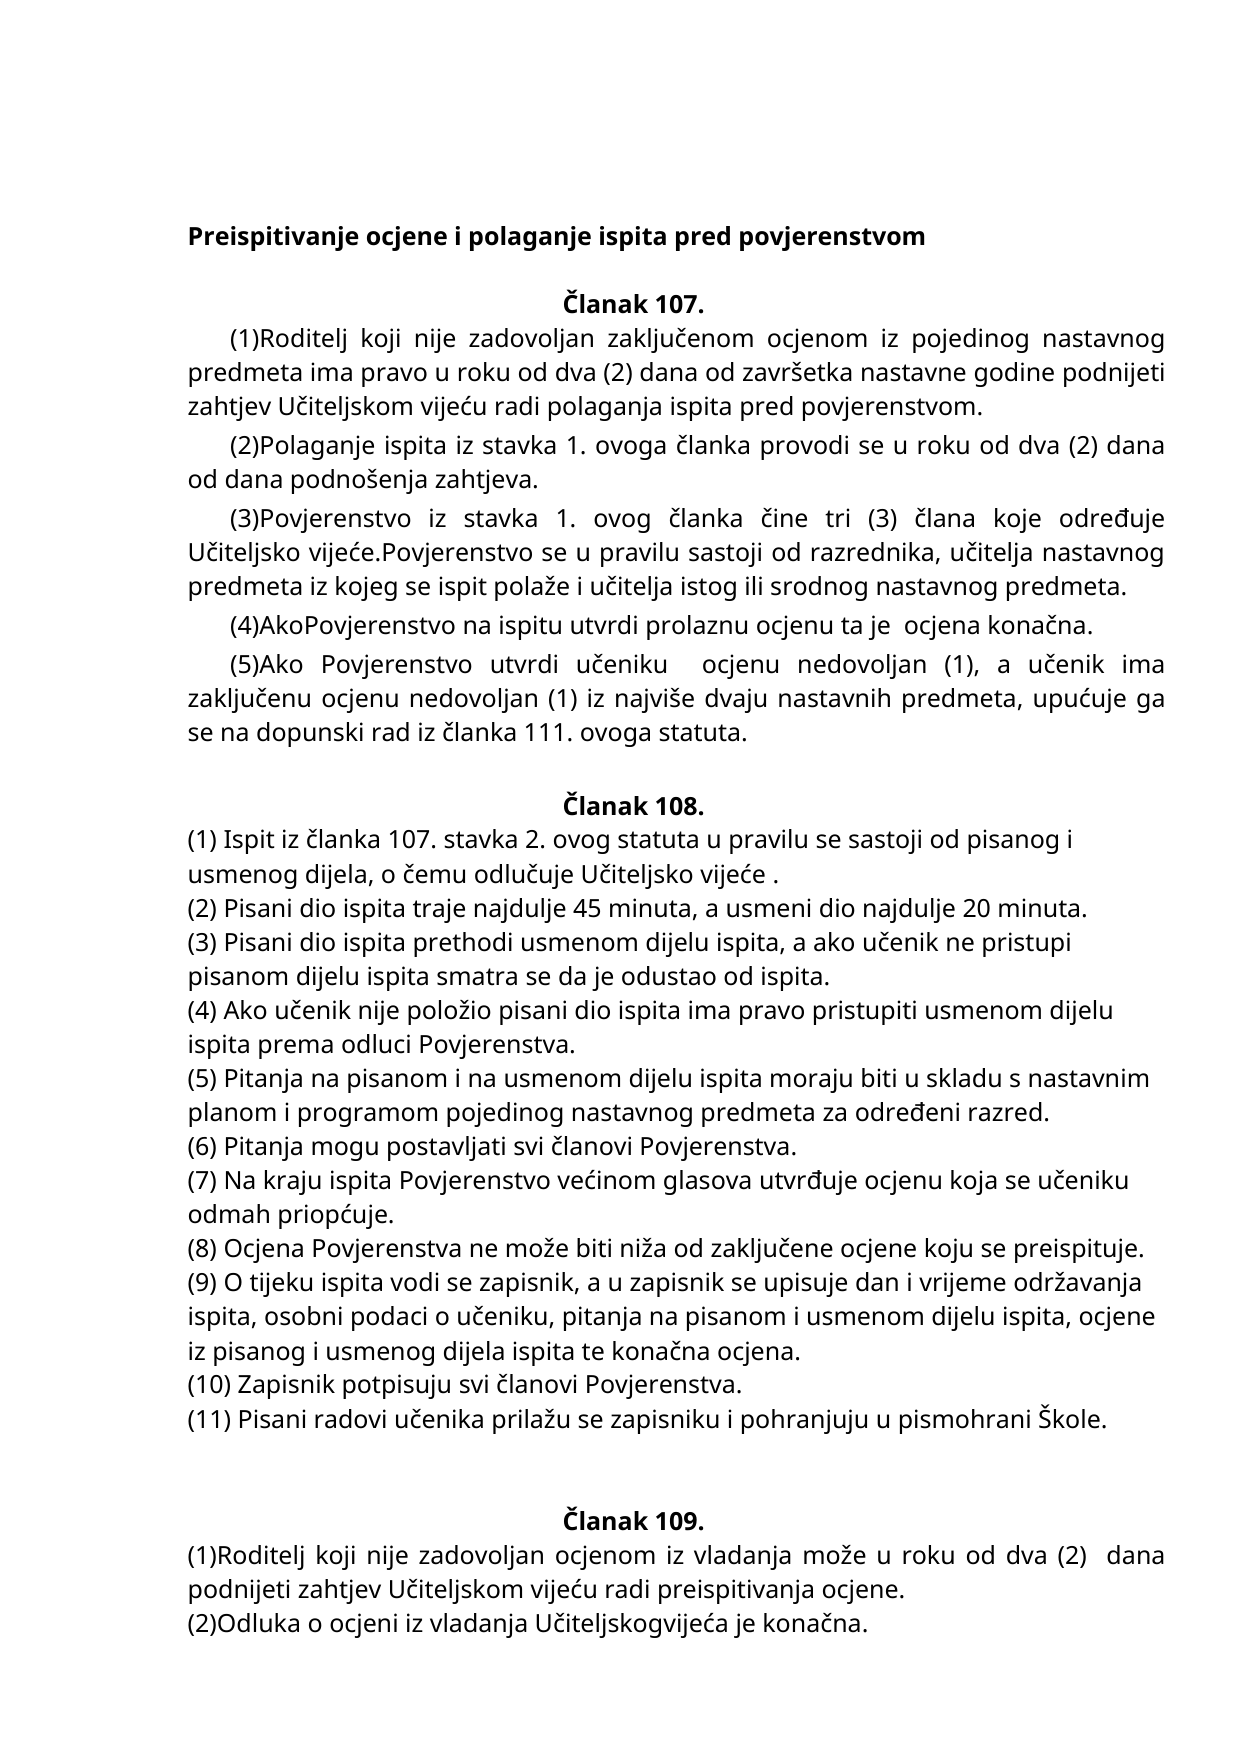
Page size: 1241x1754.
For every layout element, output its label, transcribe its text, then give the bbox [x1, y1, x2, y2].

text (8) Ocjena Povjerenstva ne može biti niža od zaključene ocjene koju se preispituje. [187, 1231, 1167, 1265]
text (1) Ispit iz članka 107. stavka 2. ovog statuta u pravilu se sastoji od pisanog i usmenog dijela, o čemu odlučuje Učiteljsko vijeće . [187, 822, 1167, 890]
text (6) Pitanja mogu postavljati svi članovi Povjerenstva. [187, 1129, 1167, 1163]
text (11) Pisani radovi učenika prilažu se zapisniku i pohranjuju u pismohrani Škole. [187, 1401, 1167, 1435]
text (5) Pitanja na pisanom i na usmenom dijelu ispita moraju biti u skladu s nastavnim planom i programom pojedinog nastavnog predmeta za određeni razred. [187, 1061, 1167, 1129]
text (7) Na kraju ispita Povjerenstvo većinom glasova utvrđuje ocjenu koja se učeniku odmah priopćuje. [187, 1163, 1167, 1231]
text (4) Ako učenik nije položio pisani dio ispita ima pravo pristupiti usmenom dijelu ispita prema odluci Povjerenstva. [187, 992, 1167, 1061]
text (10) Zapisnik potpisuju svi članovi Povjerenstva. [187, 1367, 1167, 1401]
text Članak 107. [487, 286, 1167, 320]
text Članak 108. [487, 788, 1167, 822]
text (2) Pisani dio ispita traje najdulje 45 minuta, a usmeni dio najdulje 20 minuta. [187, 890, 1167, 924]
text Preispitivanje ocjene i polaganje ispita pred povjerenstvom [187, 218, 1167, 252]
text (1)Roditelj koji nije zadovoljan zaključenom ocjenom iz pojedinog nastavnog predmeta ima pravo u roku od dva (2) dana od završetka nastavne godine podnijeti zahtjev Učiteljskom vijeću radi polaganja ispita pred povjerenstvom. [187, 320, 1167, 422]
text (3)Povjerenstvo iz stavka 1. ovog članka čine tri (3) člana koje određuje Učiteljsko vijeće.Povjerenstvo se u pravilu sastoji od razrednika, učitelja nastavnog predmeta iz kojeg se ispit polaže i učitelja istog ili srodnog nastavnog predmeta. [187, 501, 1167, 603]
text (9) O tijeku ispita vodi se zapisnik, a u zapisnik se upisuje dan i vrijeme održavanja ispita, osobni podaci o učeniku, pitanja na pisanom i usmenom dijelu ispita, ocjene iz pisanog i usmenog dijela ispita te konačna ocjena. [187, 1265, 1167, 1367]
text (4)AkoPovjerenstvo na ispitu utvrdi prolaznu ocjenu ta je ocjena konačna. [187, 608, 1167, 642]
text (2)Odluka o ocjeni iz vladanja Učiteljskogvijeća je konačna. [187, 1606, 1167, 1640]
text (2)Polaganje ispita iz stavka 1. ovoga članka provodi se u roku od dva (2) dana od dana podnošenja zahtjeva. [187, 427, 1167, 496]
text (5)Ako Povjerenstvo utvrdi učeniku ocjenu nedovoljan (1), a učenik ima zaključenu ocjenu nedovoljan (1) iz najviše dvaju nastavnih predmeta, upućuje ga se na dopunski rad iz članka 111. ovoga statuta. [187, 647, 1167, 749]
text (1)Roditelj koji nije zadovoljan ocjenom iz vladanja može u roku od dva (2) dana podnijeti zahtjev Učiteljskom vijeću radi preispitivanja ocjene. [187, 1537, 1167, 1606]
text (3) Pisani dio ispita prethodi usmenom dijelu ispita, a ako učenik ne pristupi pisanom dijelu ispita smatra se da je odustao od ispita. [187, 924, 1167, 992]
text Članak 109. [487, 1503, 1167, 1537]
